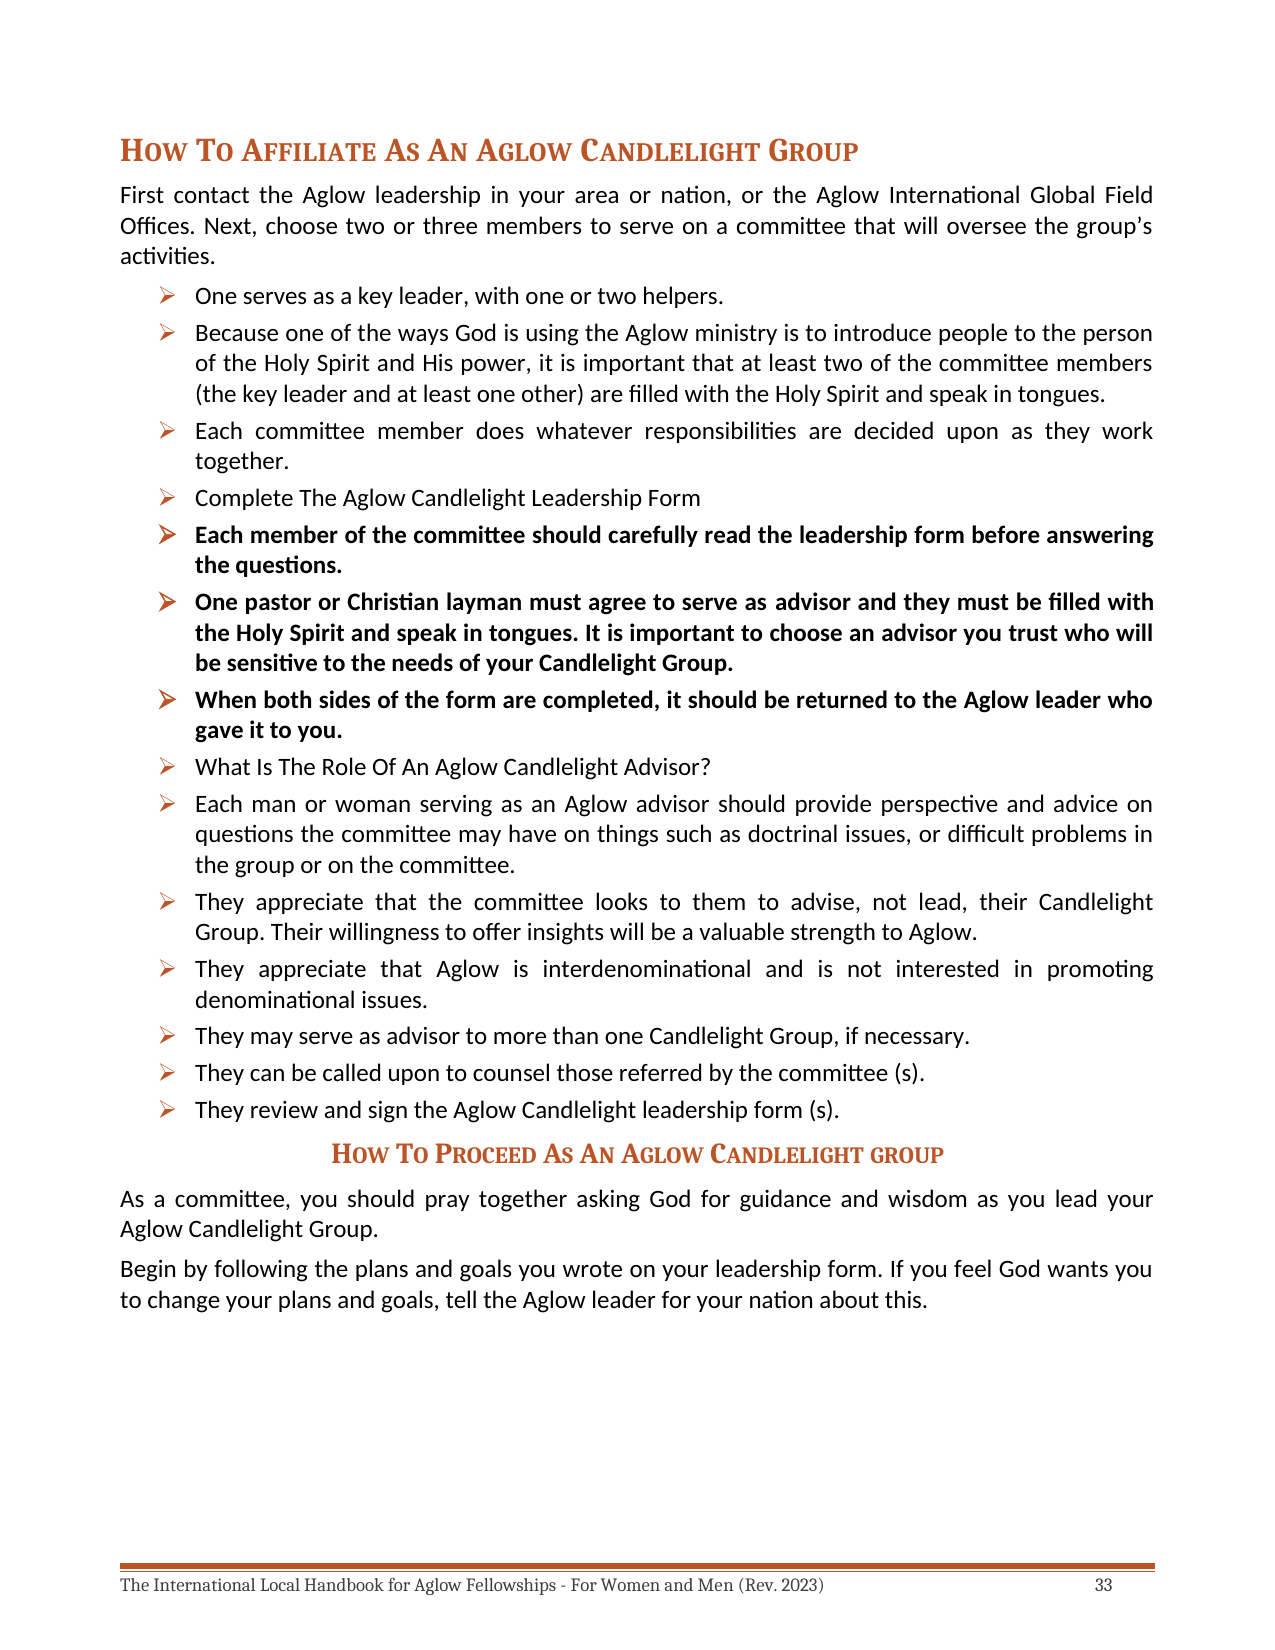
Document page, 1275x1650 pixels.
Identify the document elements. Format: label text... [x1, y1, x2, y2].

text When both sides of the form are completed, it should be returned to the Aglow leader who gave it to you. [157, 684, 1155, 745]
text They appreciate that Aglow is interdenominational and is not interested in promoting denominational issues. [157, 953, 1155, 1014]
text What Is The Role Of An Aglow Candlelight Advisor? [157, 751, 1155, 782]
text As a committee, you should pray together asking God for guidance and wisdom as you lead your Aglow Candlelight Group. [120, 1183, 1155, 1244]
title How To Proceed As An Aglow Candlelight group [120, 1137, 1155, 1171]
text Each man or woman serving as an Aglow advisor should provide perspective and advice on questions the committee may have on things such as doctrinal issues, or difficult problems in the group or on the committee. [157, 788, 1155, 880]
text Each committee member does whatever responsibilities are decided upon as they work together. [157, 415, 1155, 476]
text Begin by following the plans and goals you wrote on your leadership form. If you feel God wants you to change your plans and goals, tell the Aglow leader for your nation about this. [120, 1253, 1155, 1314]
text One pastor or Christian layman must agree to serve as advisor and they must be filled with the Holy Spirit and speak in tongues. It is important to choose an advisor you trust who will be sensitive to the needs of your Candlelight Group. [157, 586, 1155, 678]
text They review and sign the Aglow Candlelight leadership form (s). [157, 1094, 1155, 1124]
text They can be called upon to counsel those referred by the committee (s). [157, 1057, 1155, 1088]
text Complete The Aglow Candlelight Leadership Form [157, 482, 1155, 513]
text Because one of the ways God is using the Aglow ministry is to introduce people to the person of the Holy Spirit and His power, it is important that at least two of the committee members (the key leader and at least one other) are filled with the Holy Spirit and speak in tongues. [157, 317, 1155, 409]
subtitle How To Affiliate As An Aglow Candlelight Group [120, 132, 1155, 170]
text First contact the Aglow leadership in your area or nation, or the Aglow International Global Field Offices. Next, choose two or three members to serve on a committee that will oversee the group’s activities. [120, 179, 1155, 271]
text They may serve as advisor to more than one Candlelight Group, if necessary. [157, 1021, 1155, 1051]
text Each member of the committee should carefully read the leadership form before answering the questions. [157, 519, 1155, 580]
text One serves as a key leader, with one or two helpers. [157, 280, 1155, 311]
text They appreciate that the committee looks to them to advise, not lead, their Candlelight Group. Their willingness to offer insights will be a valuable strength to Aglow. [157, 886, 1155, 947]
